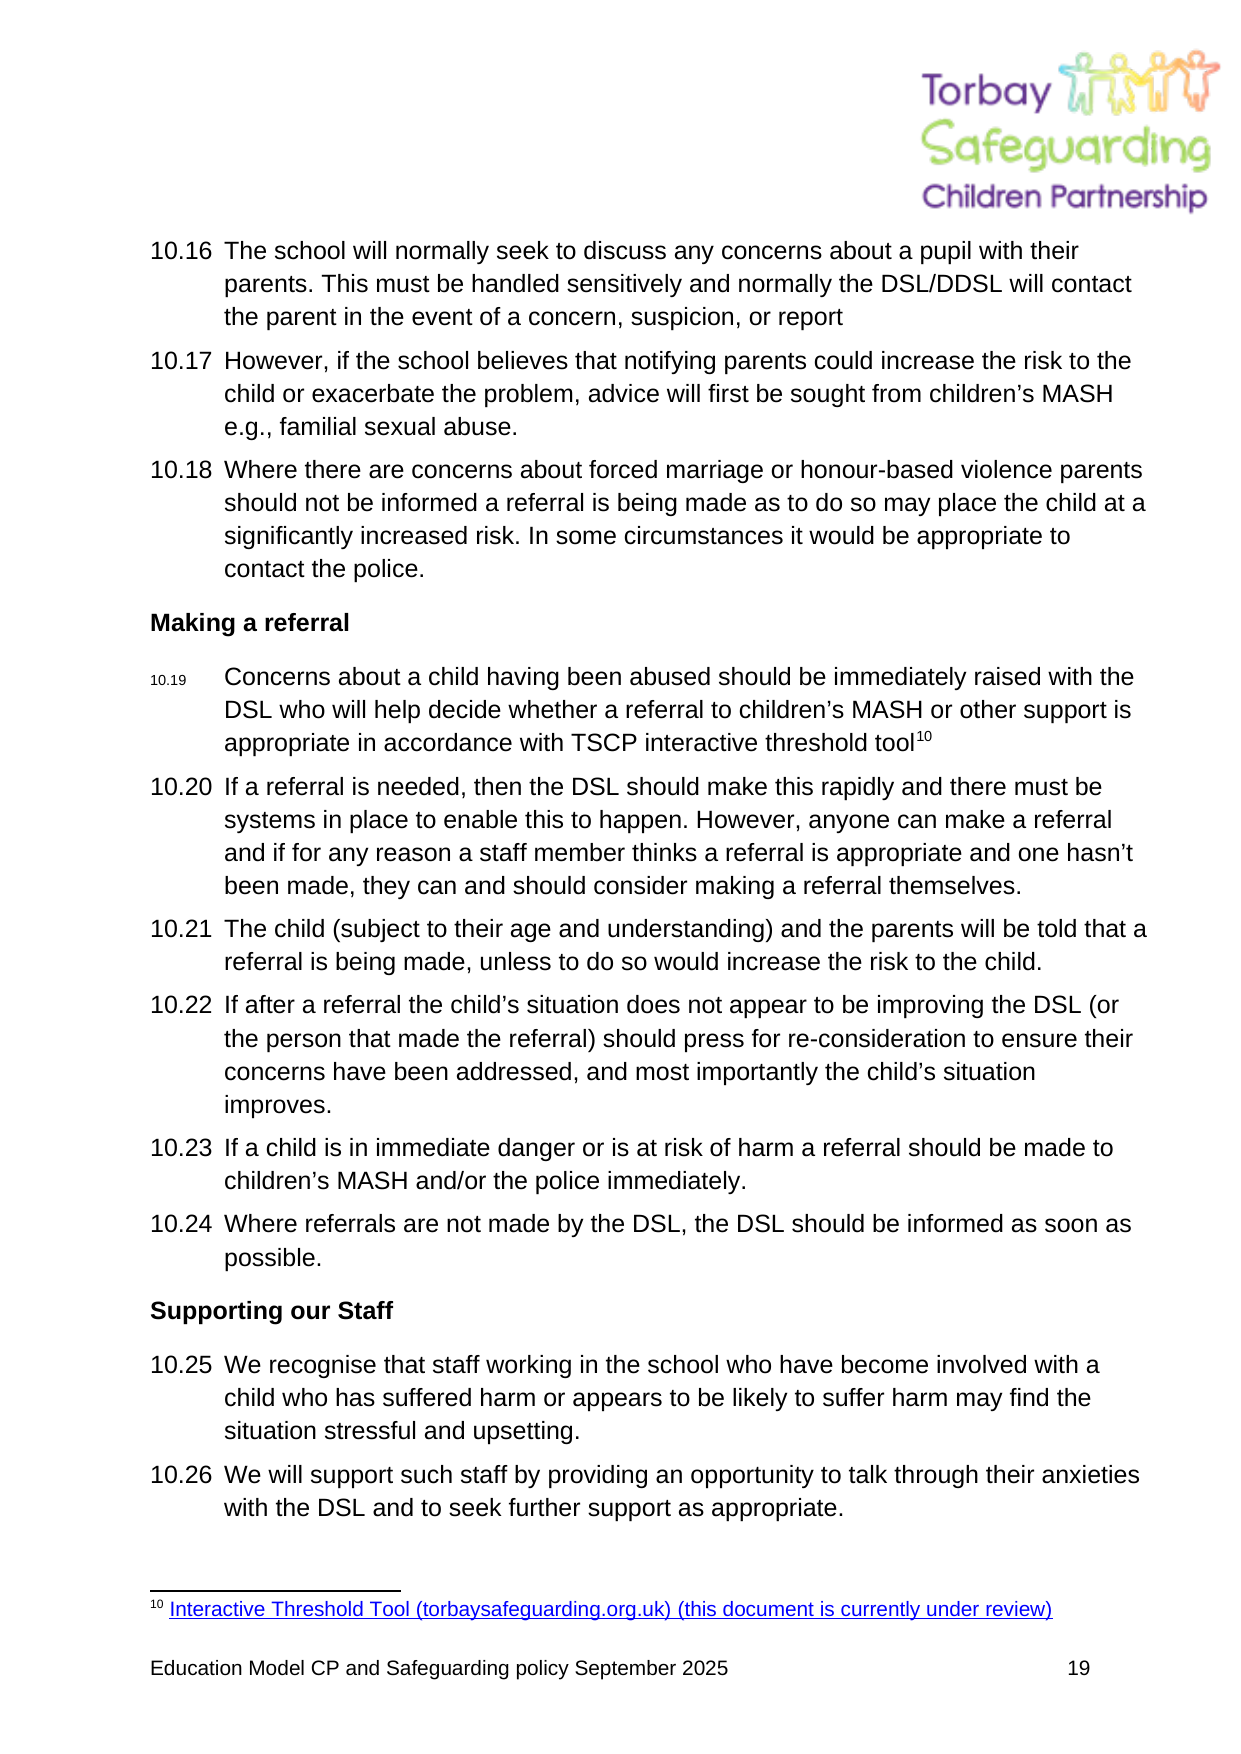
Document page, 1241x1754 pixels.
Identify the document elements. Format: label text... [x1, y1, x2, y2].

list We recognise that staff working in the school who have become involved with a child who has suffered harm or appears to be likely to suffer harm may find the situation stressful and upsetting. [150, 1350, 1152, 1445]
list Concerns about a child having been abused should be immediately raised with the DSL who will help decide whether a referral to children’s MASH or other support is appropriate in accordance with TSCP interactive threshold tool [150, 662, 1152, 757]
list If a referral is needed, then the DSL should make this rapidly and there must be systems in place to enable this to happen. However, anyone can make a referral and if for any reason a staff member thinks a referral is appropriate and one hasn’t been made, they can and should consider making a referral themselves. [150, 772, 1152, 899]
list If a child is in immediate danger or is at risk of harm a referral should be made to children’s MASH and/or the police immediately. [150, 1133, 1152, 1195]
list However, if the school believes that notifying parents could increase the risk to the child or exacerbate the problem, advice will first be sought from children’s MASH e.g., familial sexual abuse. [150, 346, 1152, 441]
picture [894, 15, 1241, 264]
list If after a referral the child’s situation does not appear to be improving the DSL (or the person that made the referral) should press for re-consideration to ensure their concerns have been addressed, and most importantly the child’s situation improves. [150, 991, 1152, 1118]
list Where referrals are not made by the DSL, the DSL should be informed as soon as possible. [150, 1209, 1152, 1271]
list We will support such staff by providing an opportunity to talk through their anxieties with the DSL and to seek further support as appropriate. [150, 1460, 1152, 1521]
list The child (subject to their age and understanding) and the parents will be told that a referral is being made, unless to do so would increase the risk to the child. [150, 914, 1152, 976]
text Supporting our Staff [150, 1296, 1152, 1325]
list Where there are concerns about forced marriage or honour-based violence parents should not be informed a referral is being made as to do so may place the child at a significantly increased risk. In some circumstances it would be appropriate to contact the police. [150, 455, 1152, 583]
text Making a referral [150, 608, 1152, 637]
list The school will normally seek to discuss any concerns about a pupil with their parents. This must be handled sensitively and normally the DSL/DDSL will contact the parent in the event of a concern, suspicion, or report [150, 236, 1152, 331]
